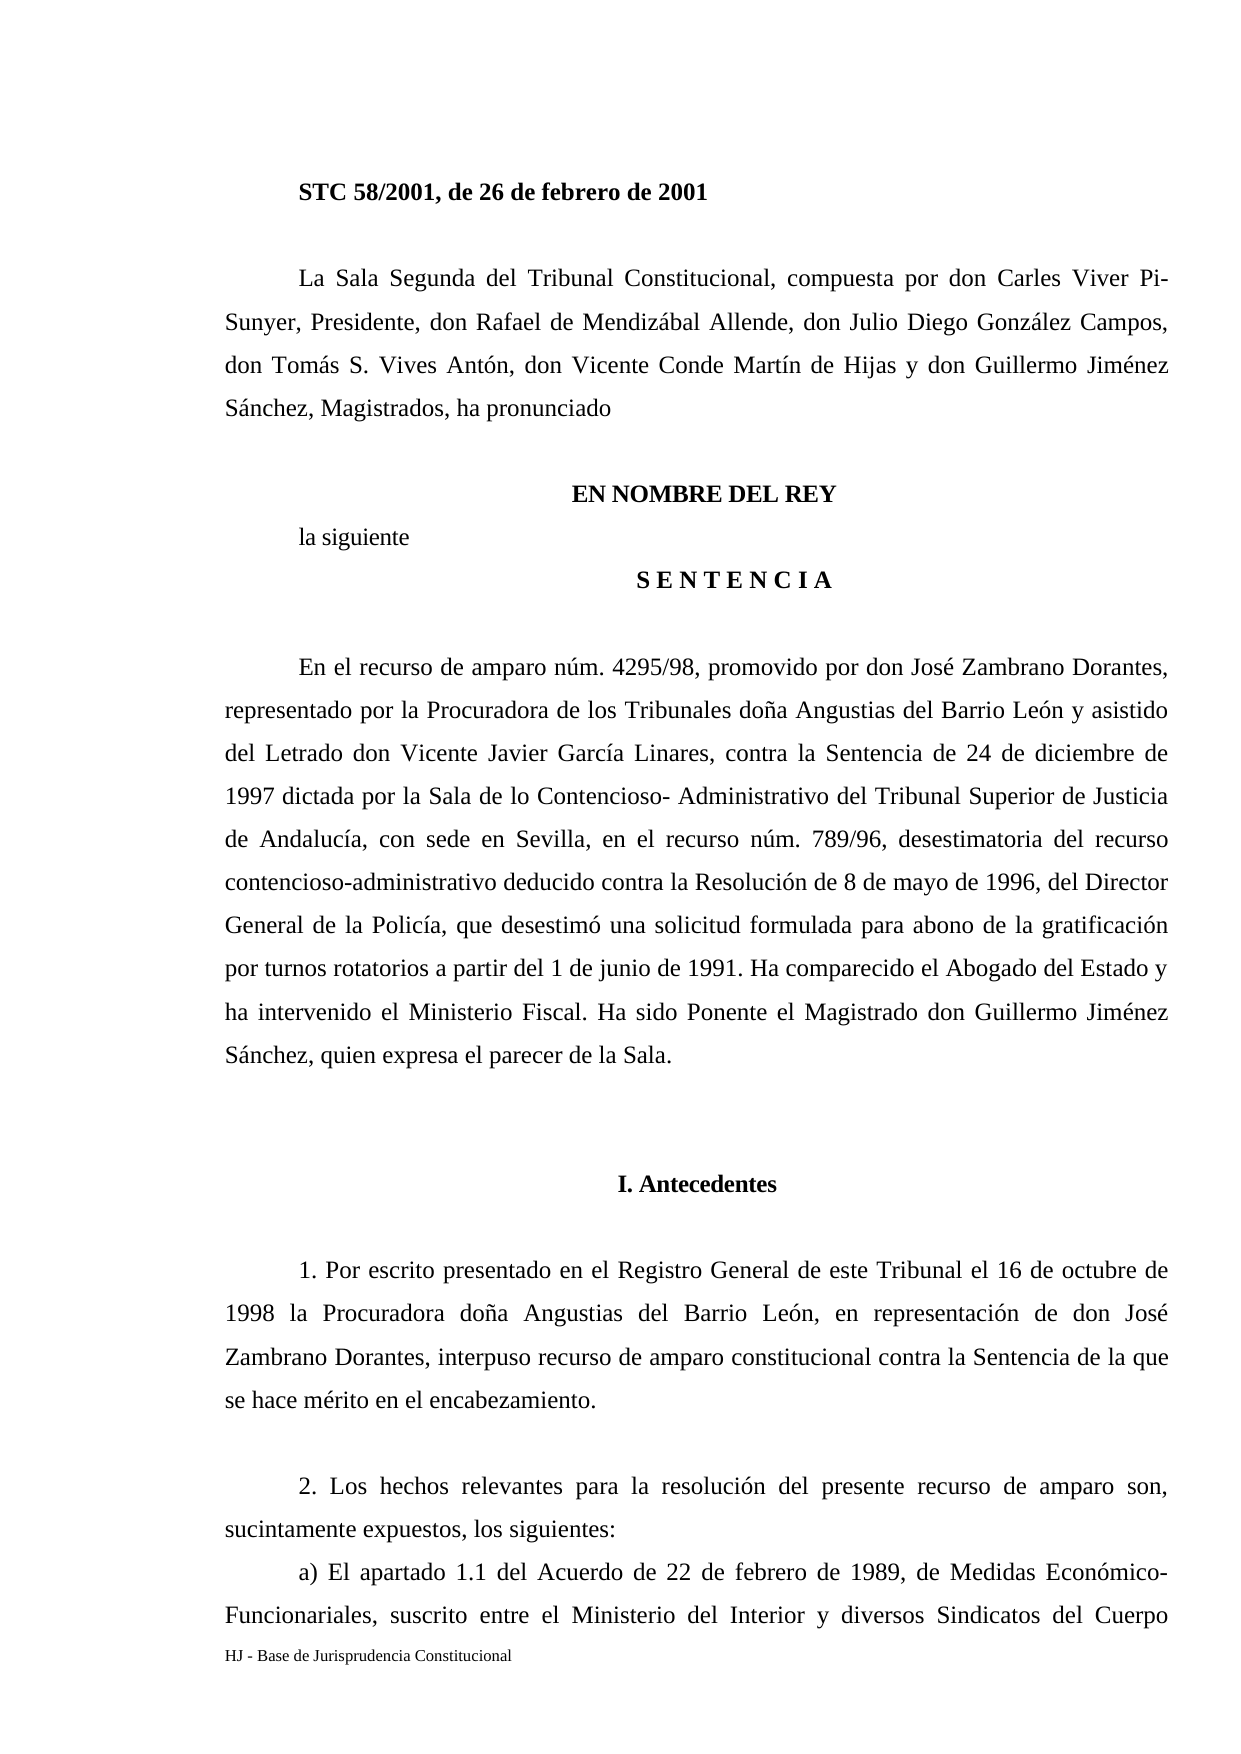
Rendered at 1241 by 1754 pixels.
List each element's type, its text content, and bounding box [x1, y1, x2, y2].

text En el recurso de amparo núm. 4295/98, promovido por don José Zambrano Dorantes, representado por la Procuradora de los Tribunales doña Angustias del Barrio León y asistido del Letrado don Vicente Javier García Linares, contra la Sentencia de 24 de diciembre de 1997 dictada por la Sala de lo Contencioso- Administrativo del Tribunal Superior de Justicia de Andalucía, con sede en Sevilla, en el recurso núm. 789/96, desestimatoria del recurso contencioso-administrativo deducido contra la Resolución de 8 de mayo de 1996, del Director General de la Policía, que desestimó una solicitud formulada para abono de la gratificación por turnos rotatorios a partir del 1 de junio de 1991. Ha comparecido el Abogado del Estado y ha intervenido el Ministerio Fiscal. Ha sido Ponente el Magistrado don Guillermo Jiménez Sánchez, quien expresa el parecer de la Sala. [224, 652, 1169, 1068]
text I. Antecedentes [224, 1169, 1169, 1198]
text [224, 1557, 1169, 1629]
text la siguiente [224, 522, 1110, 551]
text STC 58/2001, de 26 de febrero de 2001 [224, 177, 1169, 206]
text 2. Los hechos relevantes para la resolución del presente recurso de amparo son, sucintamente expuestos, los siguientes: [224, 1471, 1169, 1543]
text EN NOMBRE DEL REY [224, 479, 1110, 508]
text S E N T E N C I A [224, 565, 1169, 594]
text La Sala Segunda del Tribunal Constitucional, compuesta por don Carles Viver Pi-Sunyer, Presidente, don Rafael de Mendizábal Allende, don Julio Diego González Campos, don Tomás S. Vives Antón, don Vicente Conde Martín de Hijas y don Guillermo Jiménez Sánchez, Magistrados, ha pronunciado [224, 263, 1169, 422]
text 1. Por escrito presentado en el Registro General de este Tribunal el 16 de octubre de 1998 la Procuradora doña Angustias del Barrio León, en representación de don José Zambrano Dorantes, interpuso recurso de amparo constitucional contra la Sentencia de la que se hace mérito en el encabezamiento. [224, 1255, 1169, 1413]
